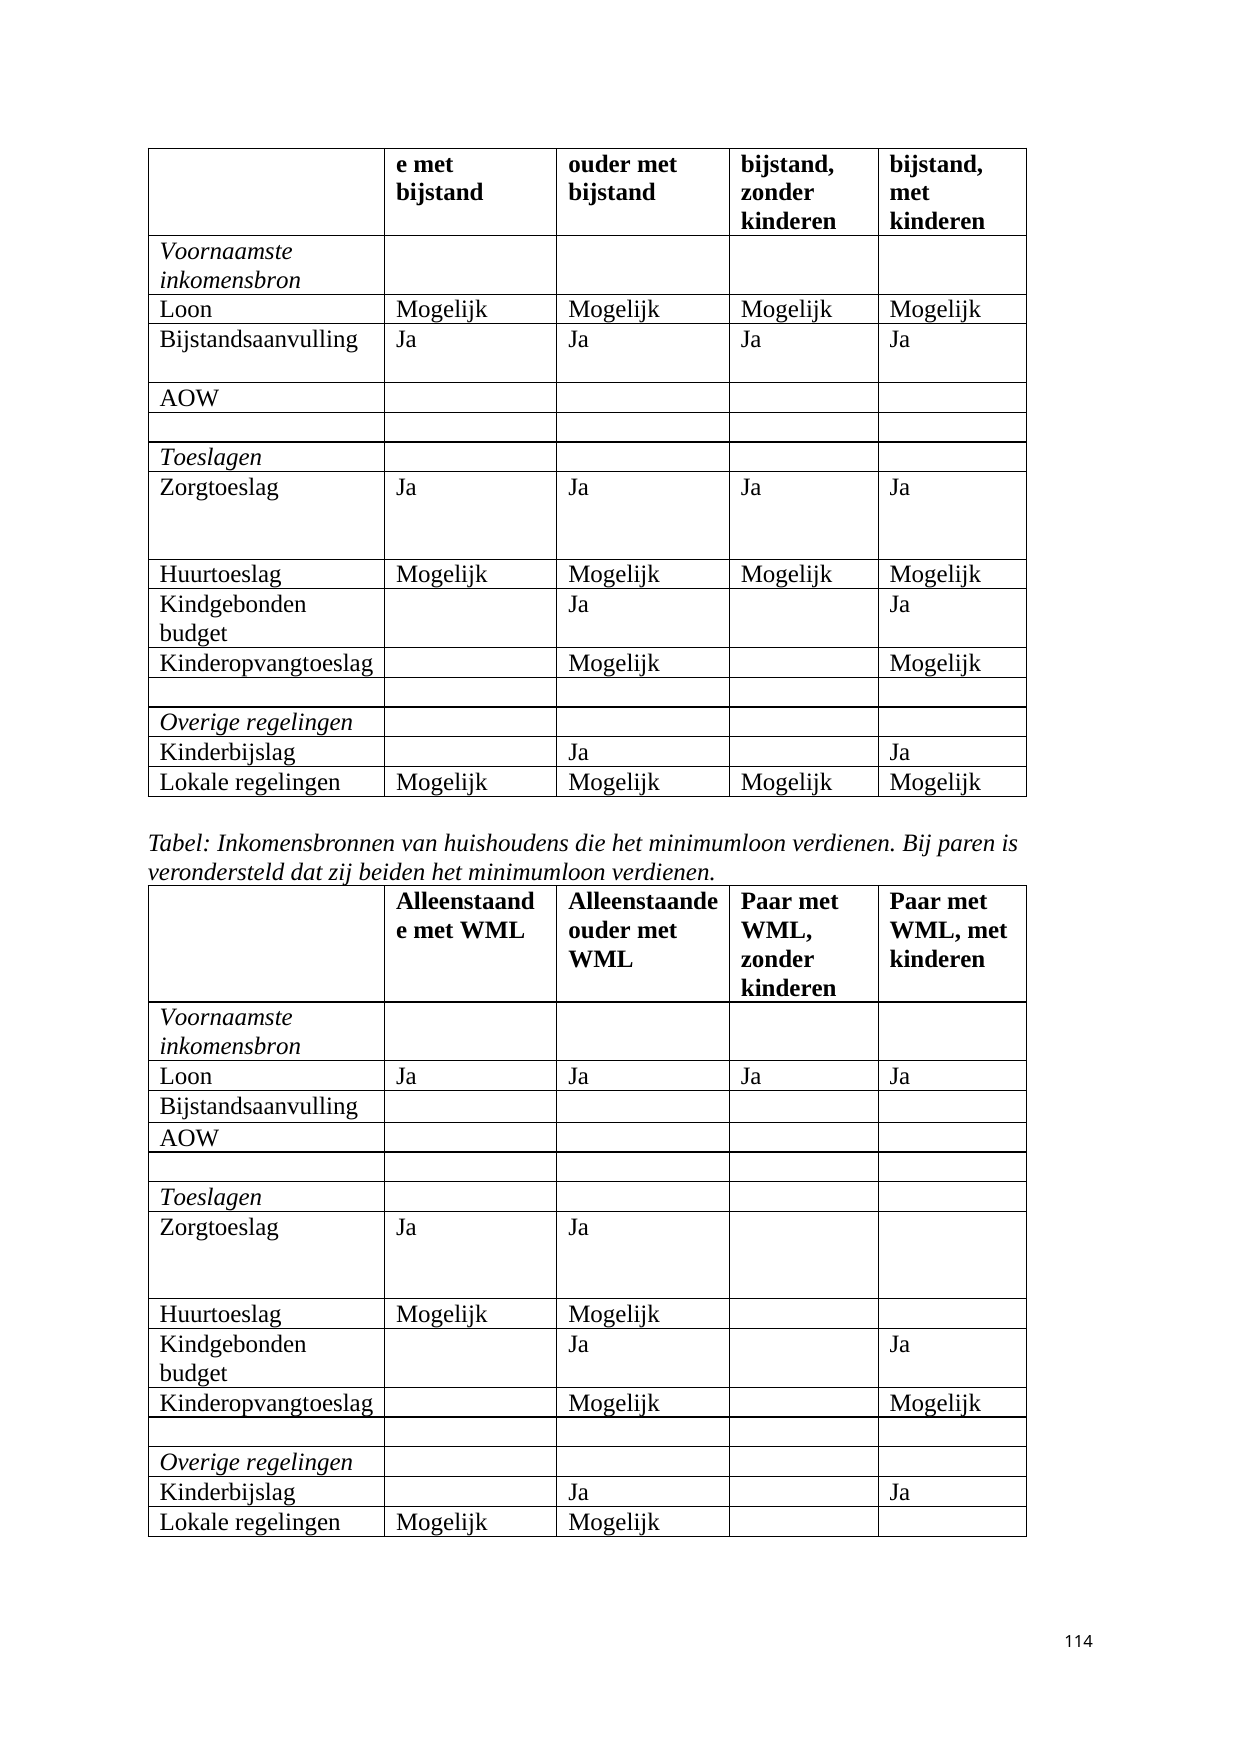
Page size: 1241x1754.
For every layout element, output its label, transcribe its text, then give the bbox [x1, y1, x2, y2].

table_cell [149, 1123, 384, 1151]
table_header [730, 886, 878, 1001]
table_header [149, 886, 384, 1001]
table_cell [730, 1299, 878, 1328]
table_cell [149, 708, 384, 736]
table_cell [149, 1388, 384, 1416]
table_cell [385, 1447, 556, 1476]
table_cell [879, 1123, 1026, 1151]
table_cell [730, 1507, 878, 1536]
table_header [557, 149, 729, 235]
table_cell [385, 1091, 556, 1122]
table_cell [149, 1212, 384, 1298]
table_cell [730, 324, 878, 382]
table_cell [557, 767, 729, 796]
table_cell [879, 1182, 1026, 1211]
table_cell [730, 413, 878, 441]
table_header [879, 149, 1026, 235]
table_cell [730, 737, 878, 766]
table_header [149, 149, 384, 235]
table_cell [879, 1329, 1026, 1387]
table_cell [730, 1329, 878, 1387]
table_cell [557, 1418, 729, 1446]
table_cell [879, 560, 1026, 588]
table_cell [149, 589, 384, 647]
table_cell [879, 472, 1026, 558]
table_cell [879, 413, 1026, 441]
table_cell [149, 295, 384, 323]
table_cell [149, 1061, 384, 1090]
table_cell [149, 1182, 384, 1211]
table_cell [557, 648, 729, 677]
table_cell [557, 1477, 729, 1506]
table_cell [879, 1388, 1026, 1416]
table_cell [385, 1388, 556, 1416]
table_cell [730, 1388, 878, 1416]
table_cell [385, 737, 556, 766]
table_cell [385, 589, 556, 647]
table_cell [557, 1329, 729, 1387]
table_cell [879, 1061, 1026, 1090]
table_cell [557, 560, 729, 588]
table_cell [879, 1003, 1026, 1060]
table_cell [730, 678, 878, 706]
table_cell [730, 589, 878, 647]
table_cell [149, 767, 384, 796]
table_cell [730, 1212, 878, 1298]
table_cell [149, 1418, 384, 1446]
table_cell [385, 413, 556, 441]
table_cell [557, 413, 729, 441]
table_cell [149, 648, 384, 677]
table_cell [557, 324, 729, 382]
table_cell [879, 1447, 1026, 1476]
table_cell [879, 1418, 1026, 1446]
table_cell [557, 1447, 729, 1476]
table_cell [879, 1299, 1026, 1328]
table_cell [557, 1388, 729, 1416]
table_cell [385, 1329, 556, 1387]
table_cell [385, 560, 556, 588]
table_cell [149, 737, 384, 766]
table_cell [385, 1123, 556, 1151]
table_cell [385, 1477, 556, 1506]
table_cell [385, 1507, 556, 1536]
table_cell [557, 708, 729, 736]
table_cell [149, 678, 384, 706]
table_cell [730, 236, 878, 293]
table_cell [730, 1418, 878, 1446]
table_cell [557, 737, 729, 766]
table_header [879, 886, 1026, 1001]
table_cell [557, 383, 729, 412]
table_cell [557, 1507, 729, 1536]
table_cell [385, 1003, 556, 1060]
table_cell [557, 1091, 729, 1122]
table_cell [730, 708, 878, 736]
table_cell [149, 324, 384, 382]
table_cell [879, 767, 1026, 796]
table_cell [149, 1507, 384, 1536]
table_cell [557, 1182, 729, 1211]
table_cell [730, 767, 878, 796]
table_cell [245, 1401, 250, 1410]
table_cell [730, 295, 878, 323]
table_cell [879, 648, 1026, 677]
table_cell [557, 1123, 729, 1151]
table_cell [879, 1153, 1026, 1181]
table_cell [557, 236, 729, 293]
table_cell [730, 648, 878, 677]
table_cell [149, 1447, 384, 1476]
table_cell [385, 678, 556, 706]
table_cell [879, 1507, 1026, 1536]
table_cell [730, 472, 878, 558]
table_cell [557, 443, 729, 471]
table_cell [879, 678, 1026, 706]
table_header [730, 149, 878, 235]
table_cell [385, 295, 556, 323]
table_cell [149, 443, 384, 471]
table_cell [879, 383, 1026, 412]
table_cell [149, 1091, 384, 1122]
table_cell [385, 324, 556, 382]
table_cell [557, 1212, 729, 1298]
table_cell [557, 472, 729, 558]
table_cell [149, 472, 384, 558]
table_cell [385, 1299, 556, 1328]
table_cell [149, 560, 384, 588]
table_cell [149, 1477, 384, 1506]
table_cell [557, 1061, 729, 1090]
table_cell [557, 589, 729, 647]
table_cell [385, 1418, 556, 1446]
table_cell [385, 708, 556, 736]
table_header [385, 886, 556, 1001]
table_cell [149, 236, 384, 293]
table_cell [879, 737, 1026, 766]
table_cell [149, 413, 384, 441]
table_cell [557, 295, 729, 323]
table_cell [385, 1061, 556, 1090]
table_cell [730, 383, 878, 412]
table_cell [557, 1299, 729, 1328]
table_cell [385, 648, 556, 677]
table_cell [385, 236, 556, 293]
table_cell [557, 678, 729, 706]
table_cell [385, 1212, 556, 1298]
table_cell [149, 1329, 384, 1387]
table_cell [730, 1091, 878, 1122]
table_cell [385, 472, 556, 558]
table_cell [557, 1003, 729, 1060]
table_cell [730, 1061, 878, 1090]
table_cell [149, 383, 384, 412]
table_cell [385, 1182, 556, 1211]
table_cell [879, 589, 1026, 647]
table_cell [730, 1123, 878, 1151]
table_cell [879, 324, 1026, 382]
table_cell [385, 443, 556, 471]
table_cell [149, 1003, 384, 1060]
text Tabel: Inkomensbronnen van huishoudens die het minimumloon verdienen. Bij paren is verondersteld dat zij beiden het minimumloon verdienen. [148, 828, 1093, 885]
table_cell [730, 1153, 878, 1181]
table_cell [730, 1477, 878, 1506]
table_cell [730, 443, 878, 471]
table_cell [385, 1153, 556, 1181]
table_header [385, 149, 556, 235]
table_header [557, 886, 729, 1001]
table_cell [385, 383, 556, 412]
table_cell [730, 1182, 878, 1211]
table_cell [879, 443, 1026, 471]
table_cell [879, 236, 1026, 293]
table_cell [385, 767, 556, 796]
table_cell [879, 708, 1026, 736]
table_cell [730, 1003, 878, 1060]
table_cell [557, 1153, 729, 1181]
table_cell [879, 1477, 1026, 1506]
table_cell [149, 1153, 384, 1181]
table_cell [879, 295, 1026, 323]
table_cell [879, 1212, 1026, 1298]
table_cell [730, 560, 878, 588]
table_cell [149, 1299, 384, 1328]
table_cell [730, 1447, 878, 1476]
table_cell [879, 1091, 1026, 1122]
